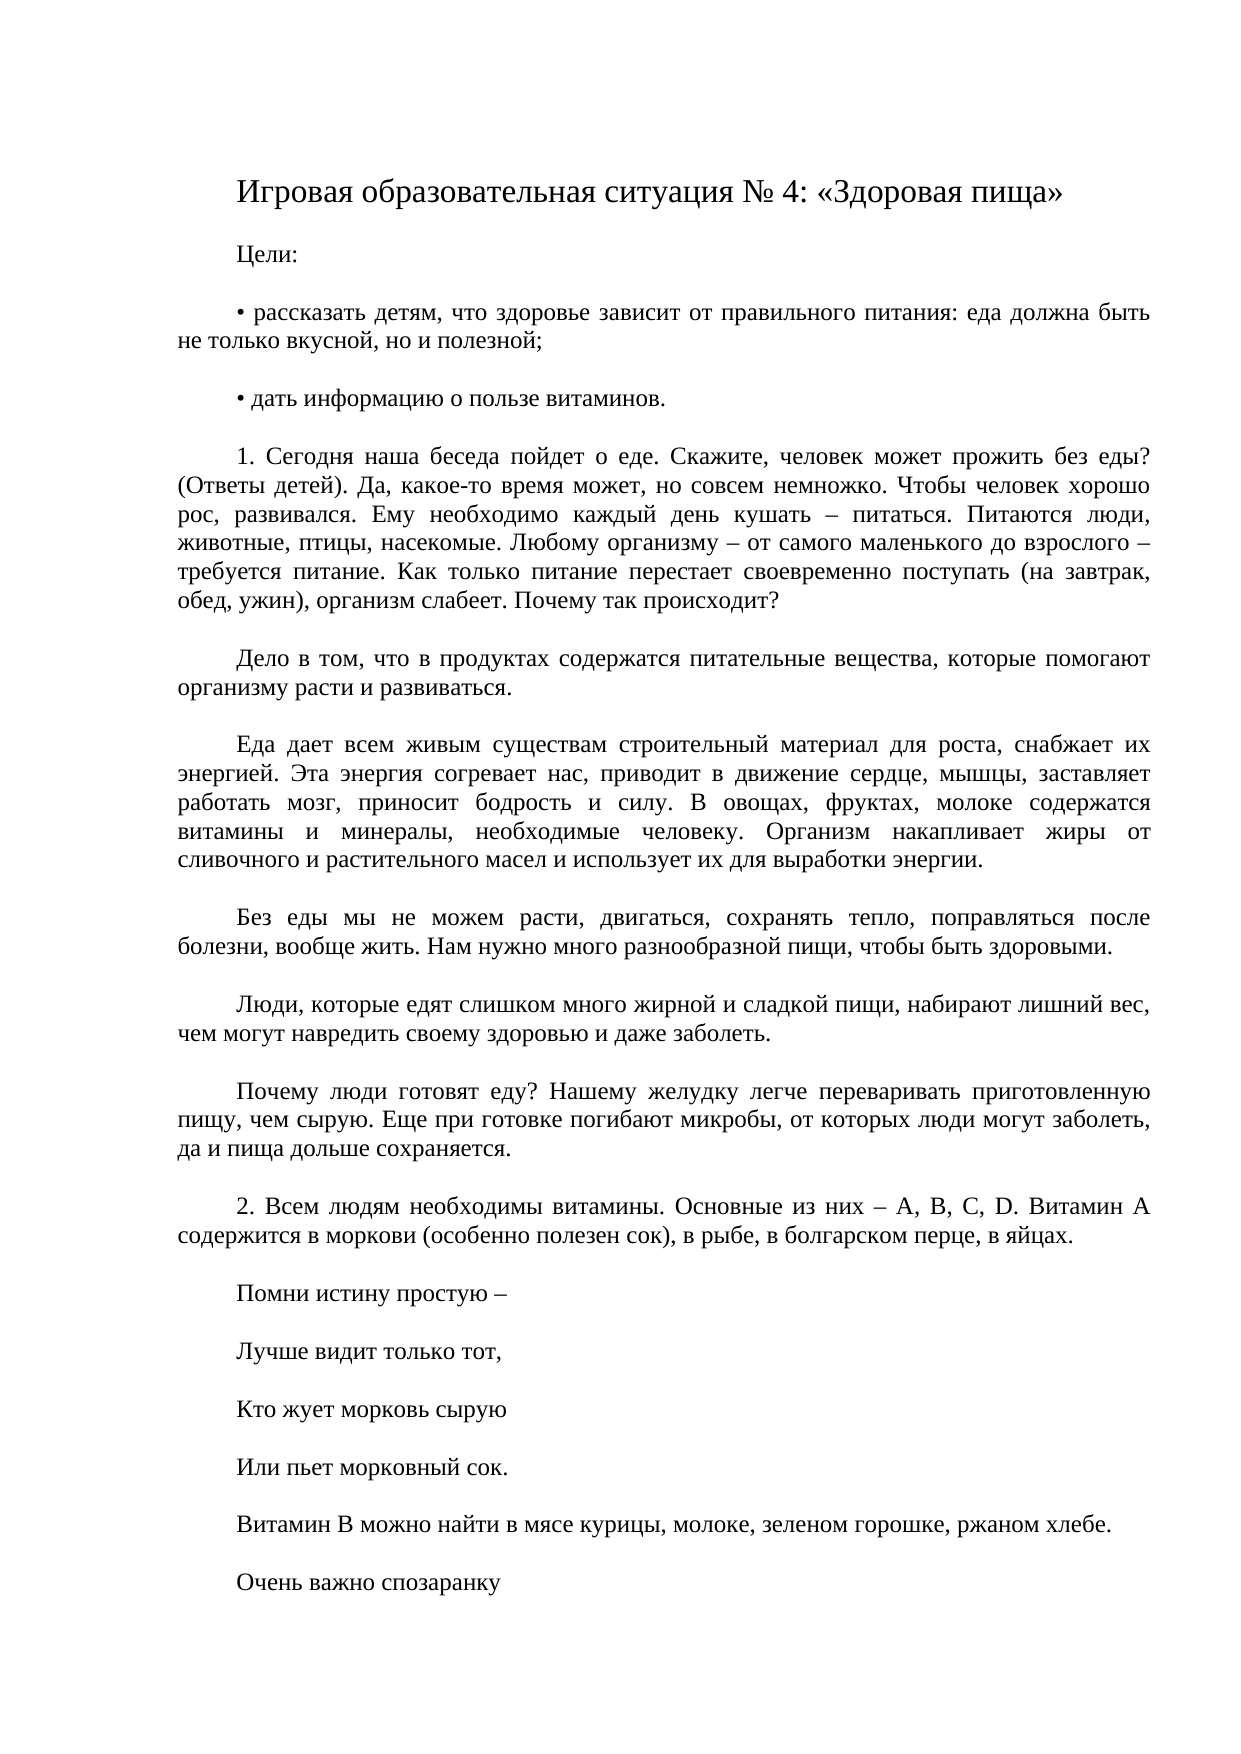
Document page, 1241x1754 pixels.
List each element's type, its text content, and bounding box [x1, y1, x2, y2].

text Или пьет морковный сок. [177, 1452, 1152, 1480]
text Дело в том, что в продуктах содержатся питательные вещества, которые помогают организму расти и развиваться. [177, 643, 1152, 700]
text • дать информацию о пользе витаминов. [177, 383, 1152, 412]
text Почему люди готовят еду? Нашему желудку легче переваривать приготовленную пищу, чем сырую. Еще при готовке погибают микробы, от которых люди могут заболеть, да и пища дольше сохраняется. [177, 1076, 1152, 1162]
text Витамин В можно найти в мясе курицы, молоке, зеленом горошке, ржаном хлебе. [177, 1509, 1152, 1538]
text • рассказать детям, что здоровье зависит от правильного питания: еда должна быть не только вкусной, но и полезной; [177, 297, 1152, 354]
text 2. Всем людям необходимы витамины. Основные из них – А, В, С, D. Витамин А содержится в моркови (особенно полезен сок), в рыбе, в болгарском перце, в яйцах. [177, 1191, 1152, 1249]
text 1. Сегодня наша беседа пойдет о еде. Скажите, человек может прожить без еды? (Ответы детей). Да, какое-то время может, но совсем немножко. Чтобы человек хорошо рос, развивался. Ему необходимо каждый день кушать – питаться. Питаются люди, животные, птицы, насекомые. Любому организму – от самого маленького до взрослого – требуется питание. Как только питание перестает своевременно поступать (на завтрак, обед, ужин), организм слабеет. Почему так происходит? [177, 441, 1152, 614]
text Помни истину простую – [177, 1278, 1152, 1307]
text Очень важно спозаранку [177, 1567, 1152, 1596]
text Цели: [177, 239, 1152, 267]
text Без еды мы не можем расти, двигаться, сохранять тепло, поправляться после болезни, вообще жить. Нам нужно много разнообразной пищи, чтобы быть здоровыми. [177, 902, 1152, 960]
text Еда дает всем живым существам строительный материал для роста, снабжает их энергией. Эта энергия согревает нас, приводит в движение сердце, мышцы, заставляет работать мозг, приносит бодрость и силу. В овощах, фруктах, молоке содержатся витамины и минералы, необходимые человеку. Организм накапливает жиры от сливочного и растительного масел и использует их для выработки энергии. [177, 729, 1152, 873]
text Люди, которые едят слишком много жирной и сладкой пищи, набирают лишний вес, чем могут навредить своему здоровью и даже заболеть. [177, 989, 1152, 1047]
text Лучше видит только тот, [177, 1336, 1152, 1364]
text Игровая образовательная ситуация № 4: «Здоровая пища» [177, 171, 1152, 209]
text Кто жует морковь сырую [177, 1394, 1152, 1422]
